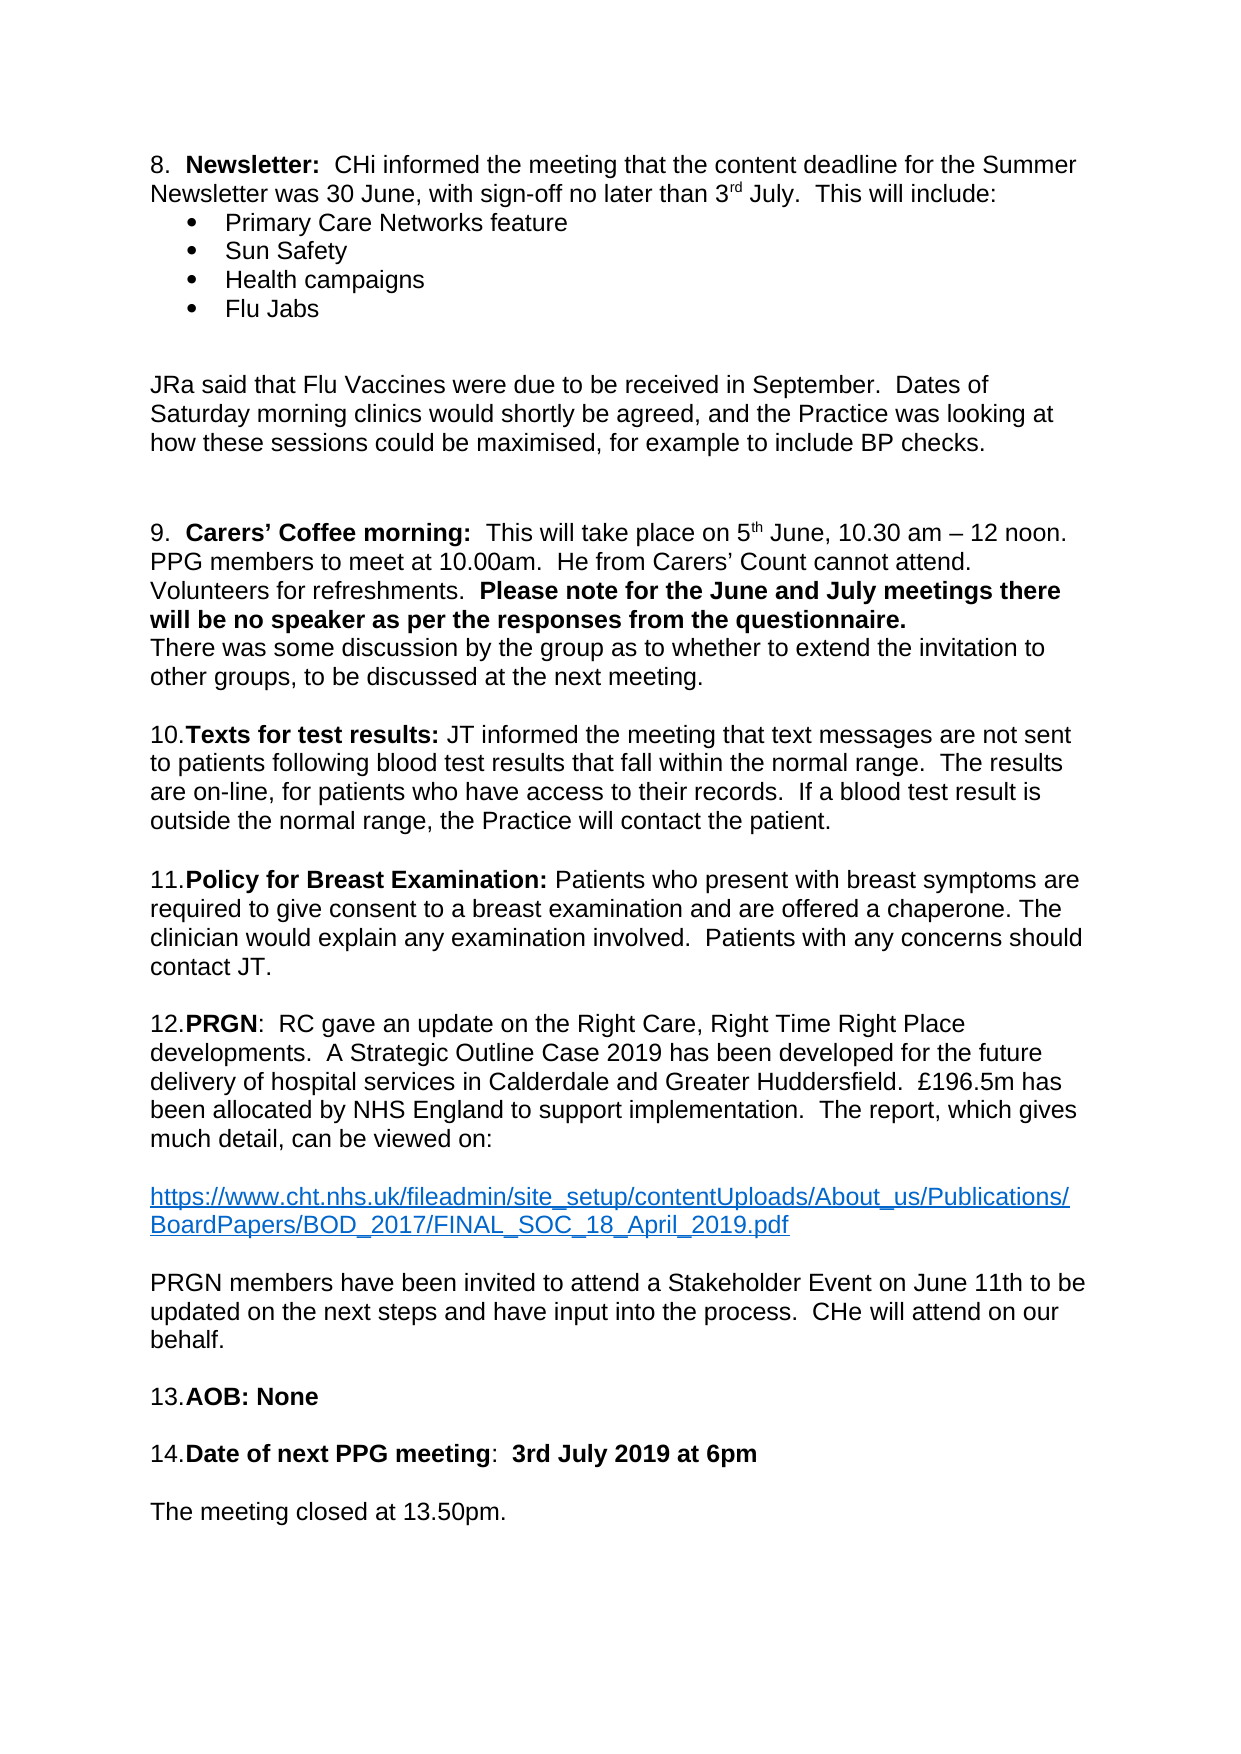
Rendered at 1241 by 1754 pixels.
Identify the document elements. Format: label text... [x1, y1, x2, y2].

list PRGN: RC gave an update on the Right Care, Right Time Right Place developments. A Strategic Outline Case 2019 has been developed for the future delivery of hospital services in Calderdale and Greater Huddersfield. £196.5m has been allocated by NHS England to support implementation. The report, which gives much detail, can be viewed on: [150, 1009, 1090, 1153]
list Health campaigns [187, 265, 1090, 294]
text https://www.cht.nhs.uk/fileadmin/site_setup/contentUploads/About_us/Publications/BoardPapers/BOD_2017/FINAL_SOC_18_April_2019.pdf PRGN members have been invited to attend a Stakeholder Event on June 11th to be updated on the next steps and have input into the process. CHe will attend on our behalf. [150, 1181, 1090, 1382]
list Policy for Breast Examination: Patients who present with breast symptoms are required to give consent to a breast examination and are offered a chaperone. The clinician would explain any examination involved. Patients with any concerns should contact JT. [150, 865, 1090, 980]
list Newsletter: CHi informed the meeting that the content deadline for the Summer Newsletter was 30 June, with sign-off no later than 3rd July. This will include: [150, 150, 1090, 207]
list Carers’ Coffee morning: This will take place on 5th June, 10.30 am – 12 noon. PPG members to meet at 10.00am. He from Carers’ Count cannot attend. Volunteers for refreshments. Please note for the June and July meetings there will be no speaker as per the responses from the questionnaire. [150, 518, 1090, 633]
list The meeting closed at 13.50pm. [150, 1497, 1090, 1526]
list Flu Jabs [187, 294, 1090, 353]
list Primary Care Networks feature [187, 207, 1090, 236]
list Date of next PPG meeting: 3rd July 2019 at 6pm [150, 1439, 1090, 1468]
list Texts for test results: JT informed the meeting that text messages are not sent to patients following blood test results that fall within the normal range. The results are on-line, for patients who have access to their records. If a blood test result is outside the normal range, the Practice will contact the patient. [150, 720, 1090, 865]
list There was some discussion by the group as to whether to extend the invitation to other groups, to be discussed at the next meeting. [150, 633, 1090, 691]
list Sun Safety [187, 236, 1090, 265]
text JRa said that Flu Vaccines were due to be received in September. Dates of Saturday morning clinics would shortly be agreed, and the Practice was looking at how these sessions could be maximised, for example to include BP checks. [150, 370, 1090, 456]
list AOB: None [150, 1382, 1090, 1411]
